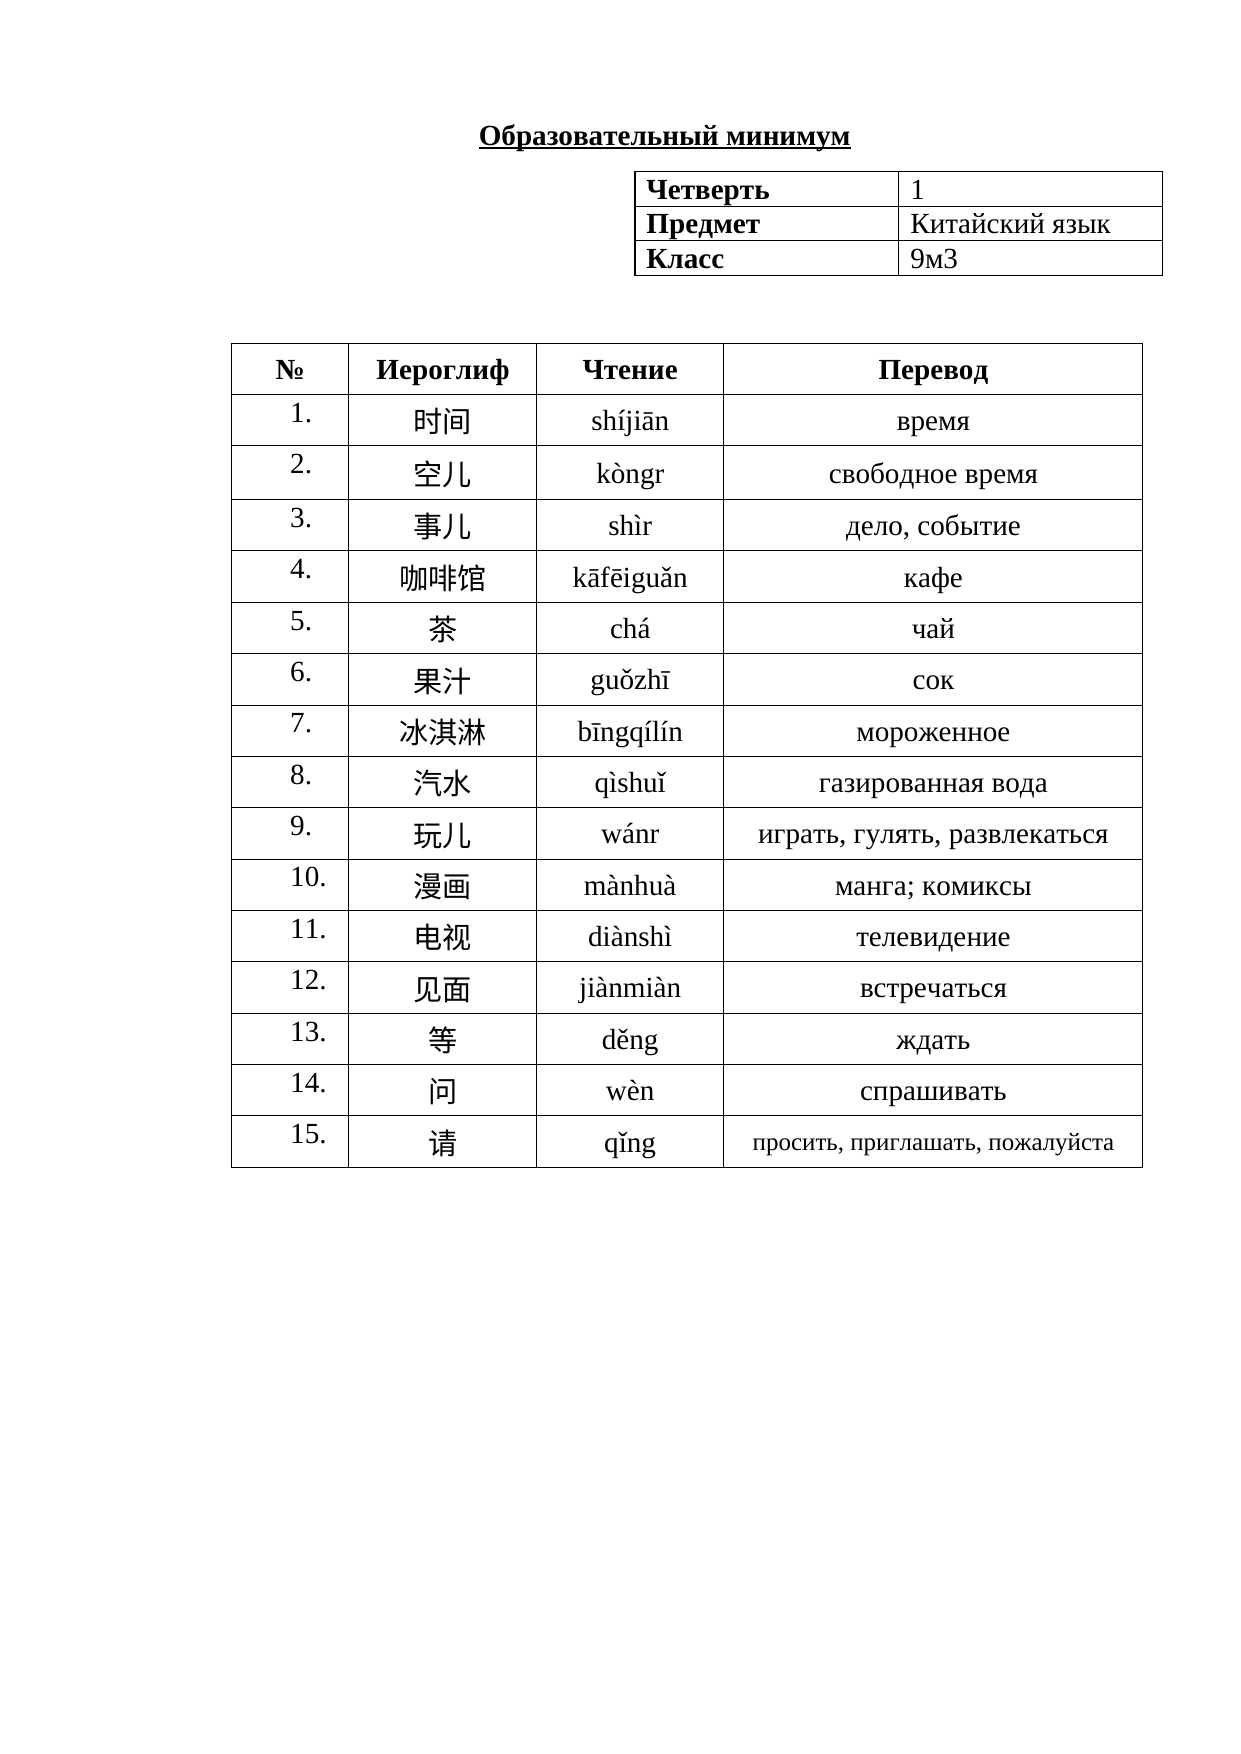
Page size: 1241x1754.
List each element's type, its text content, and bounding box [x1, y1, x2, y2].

table_cell qìshuǐ [537, 757, 723, 807]
table_cell [232, 654, 348, 704]
table_cell [232, 808, 348, 858]
table_cell kòngr [537, 446, 723, 499]
table_cell [232, 395, 348, 445]
table_cell wánr [537, 808, 723, 858]
table_cell встречаться [724, 962, 1142, 1013]
table_header Перевод [724, 344, 1142, 394]
table_cell guǒzhī [537, 654, 723, 704]
table_cell играть, гулять, развлекаться [724, 808, 1142, 858]
table_cell 9м3 [899, 241, 1162, 275]
table_cell просить, приглашать, пожалуйста [724, 1116, 1142, 1167]
table_cell [232, 446, 348, 499]
table_cell газированная вода [724, 757, 1142, 807]
table_cell спрашивать [724, 1065, 1142, 1115]
table_cell mànhuà [537, 860, 723, 910]
table_cell ждать [724, 1014, 1142, 1064]
table_cell qǐng [537, 1116, 723, 1167]
table_cell 汽水 [349, 757, 536, 807]
table_cell [232, 603, 348, 653]
table_cell 果汁 [349, 654, 536, 704]
table_cell чай [724, 603, 1142, 653]
table_cell 茶 [349, 603, 536, 653]
table_cell телевидение [724, 911, 1142, 961]
table_cell děng [537, 1014, 723, 1064]
table_cell wèn [537, 1065, 723, 1115]
table_cell 等 [349, 1014, 536, 1064]
table_cell [232, 500, 348, 550]
table_cell 电视 [349, 911, 536, 961]
text Образовательный минимум [177, 118, 1152, 152]
table_cell diànshì [537, 911, 723, 961]
table_cell кафе [724, 551, 1142, 602]
table_cell shíjiān [537, 395, 723, 445]
table_cell 冰淇淋 [349, 706, 536, 756]
table_cell время [724, 395, 1142, 445]
table_cell [232, 860, 348, 910]
table_cell jiànmiàn [537, 962, 723, 1013]
table_cell kāfēiguǎn [537, 551, 723, 602]
table_cell 咖啡馆 [349, 551, 536, 602]
table_cell 见面 [349, 962, 536, 1013]
table_cell свободное время [724, 446, 1142, 499]
table_cell 问 [349, 1065, 536, 1115]
table_cell Класс [636, 241, 898, 275]
table_cell 玩儿 [349, 808, 536, 858]
table_header Четверть [636, 172, 898, 206]
table_cell сок [724, 654, 1142, 704]
table_cell [232, 1014, 348, 1064]
table_cell [232, 706, 348, 756]
table_cell shìr [537, 500, 723, 550]
table_cell 事儿 [349, 500, 536, 550]
table_cell bīngqílín [537, 706, 723, 756]
table_header Иероглиф [349, 344, 536, 394]
table_cell 时间 [349, 395, 536, 445]
table_cell 空儿 [349, 446, 536, 499]
table_cell chá [537, 603, 723, 653]
table_cell [232, 1116, 348, 1167]
table_cell дело, событие [724, 500, 1142, 550]
table_cell мороженное [724, 706, 1142, 756]
table_cell Китайский язык [899, 207, 1162, 240]
table_cell [232, 962, 348, 1013]
table_cell 请 [349, 1116, 536, 1167]
table_header 1 [899, 172, 1162, 206]
table_cell [232, 551, 348, 602]
table_cell манга; комиксы [724, 860, 1142, 910]
table_header Чтение [537, 344, 723, 394]
table_cell [232, 1065, 348, 1115]
table_cell [232, 757, 348, 807]
table_cell 漫画 [349, 860, 536, 910]
table_cell [232, 911, 348, 961]
table_cell Предмет [636, 207, 898, 240]
table_header № [232, 344, 348, 394]
